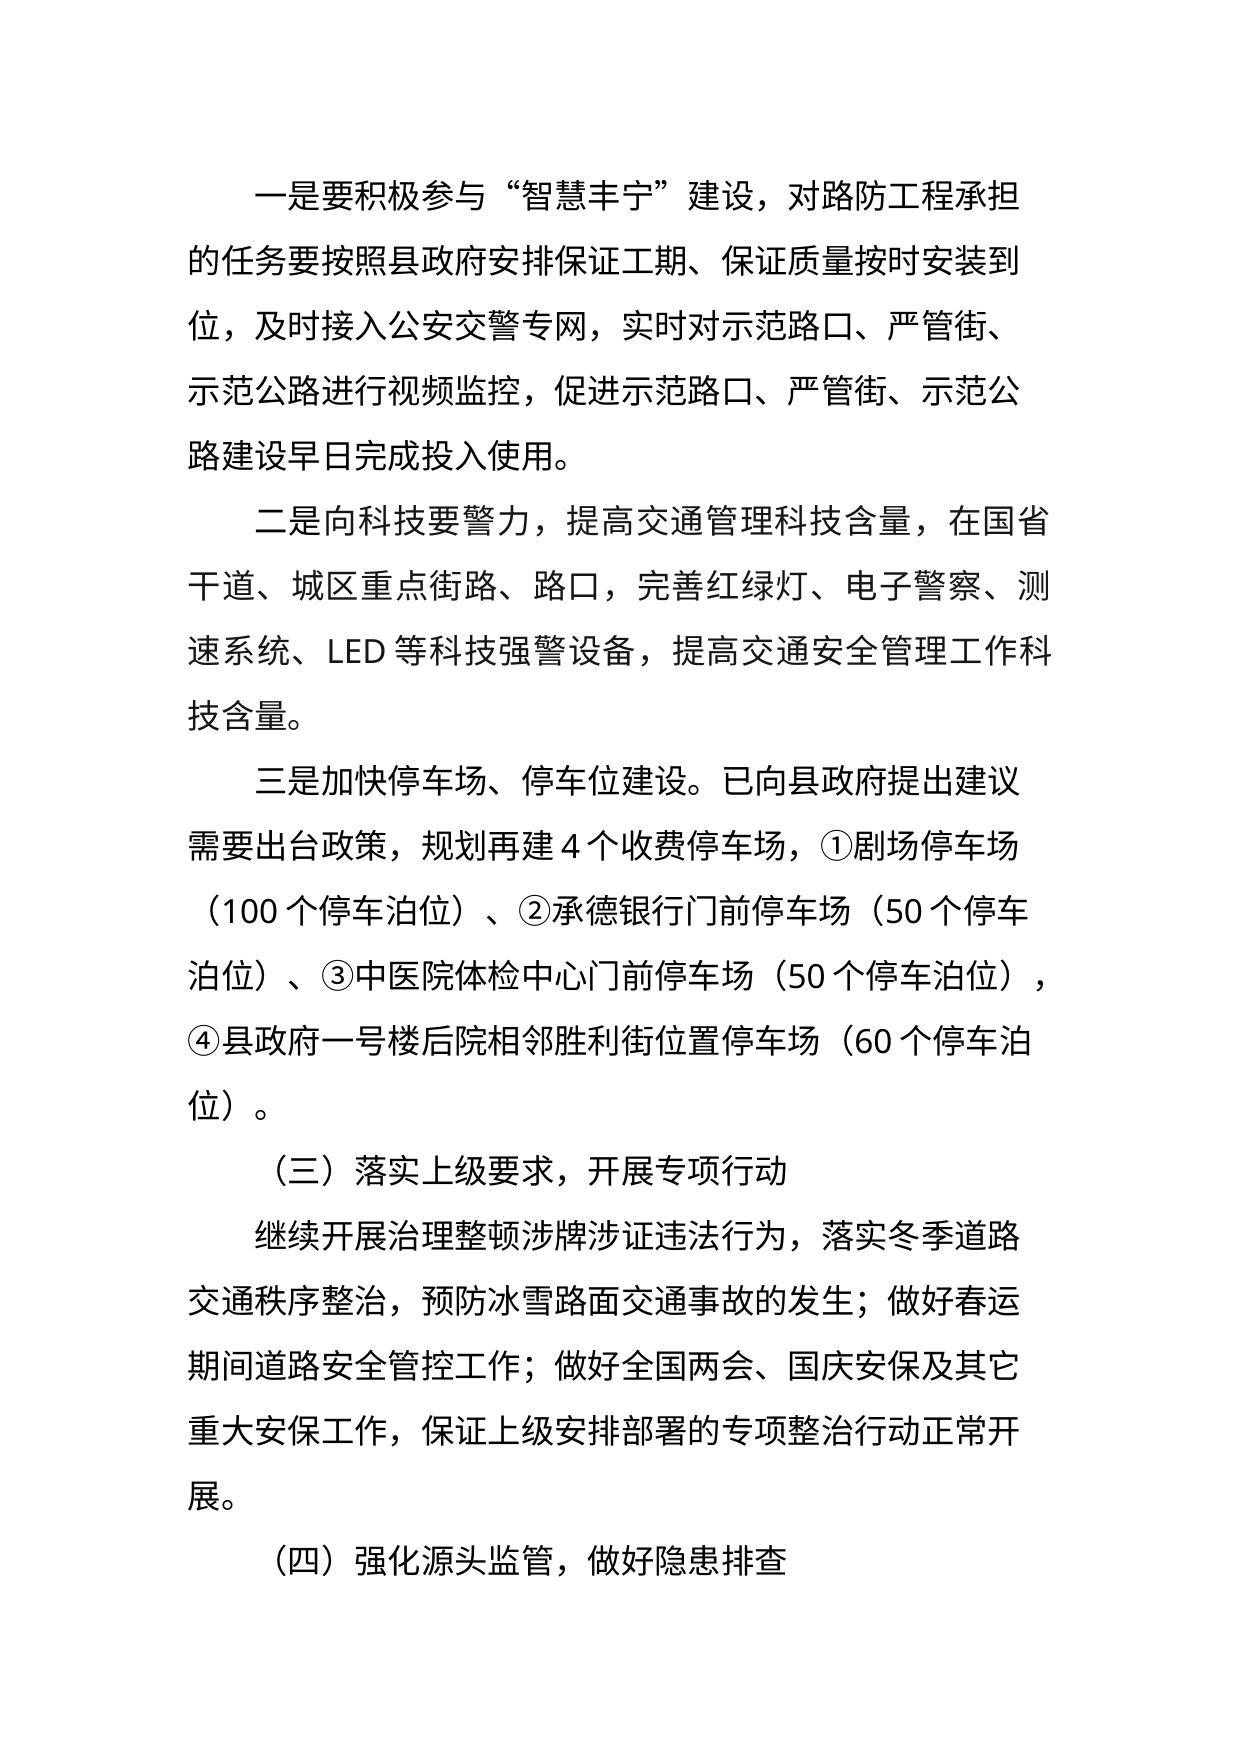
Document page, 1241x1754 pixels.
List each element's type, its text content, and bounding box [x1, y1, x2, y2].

text 继续开展治理整顿涉牌涉证违法行为，落实冬季道路交通秩序整治，预防冰雪路面交通事故的发生；做好春运期间道路安全管控工作；做好全国两会、国庆安保及其它重大安保工作，保证上级安排部署的专项整治行动正常开展。 [187, 1202, 1053, 1527]
text 一是要积极参与“智慧丰宁”建设，对路防工程承担的任务要按照县政府安排保证工期、保证质量按时安装到位，及时接入公安交警专网，实时对示范路口、严管街、示范公路进行视频监控，促进示范路口、严管街、示范公路建设早日完成投入使用。 [187, 162, 1053, 487]
text 二是向科技要警力，提高交通管理科技含量，在国省干道、城区重点街路、路口，完善红绿灯、电子警察、测速系统、LED等科技强警设备，提高交通安全管理工作科技含量。 [187, 487, 1053, 747]
text （四）强化源头监管，做好隐患排查 [187, 1527, 1053, 1592]
text 三是加快停车场、停车位建设。已向县政府提出建议需要出台政策，规划再建4个收费停车场，①剧场停车场（100个停车泊位）、②承德银行门前停车场（50个停车泊位）、③中医院体检中心门前停车场（50个停车泊位），④县政府一号楼后院相邻胜利街位置停车场（60个停车泊位）。 [187, 747, 1053, 1137]
text （三）落实上级要求，开展专项行动 [187, 1137, 1053, 1202]
